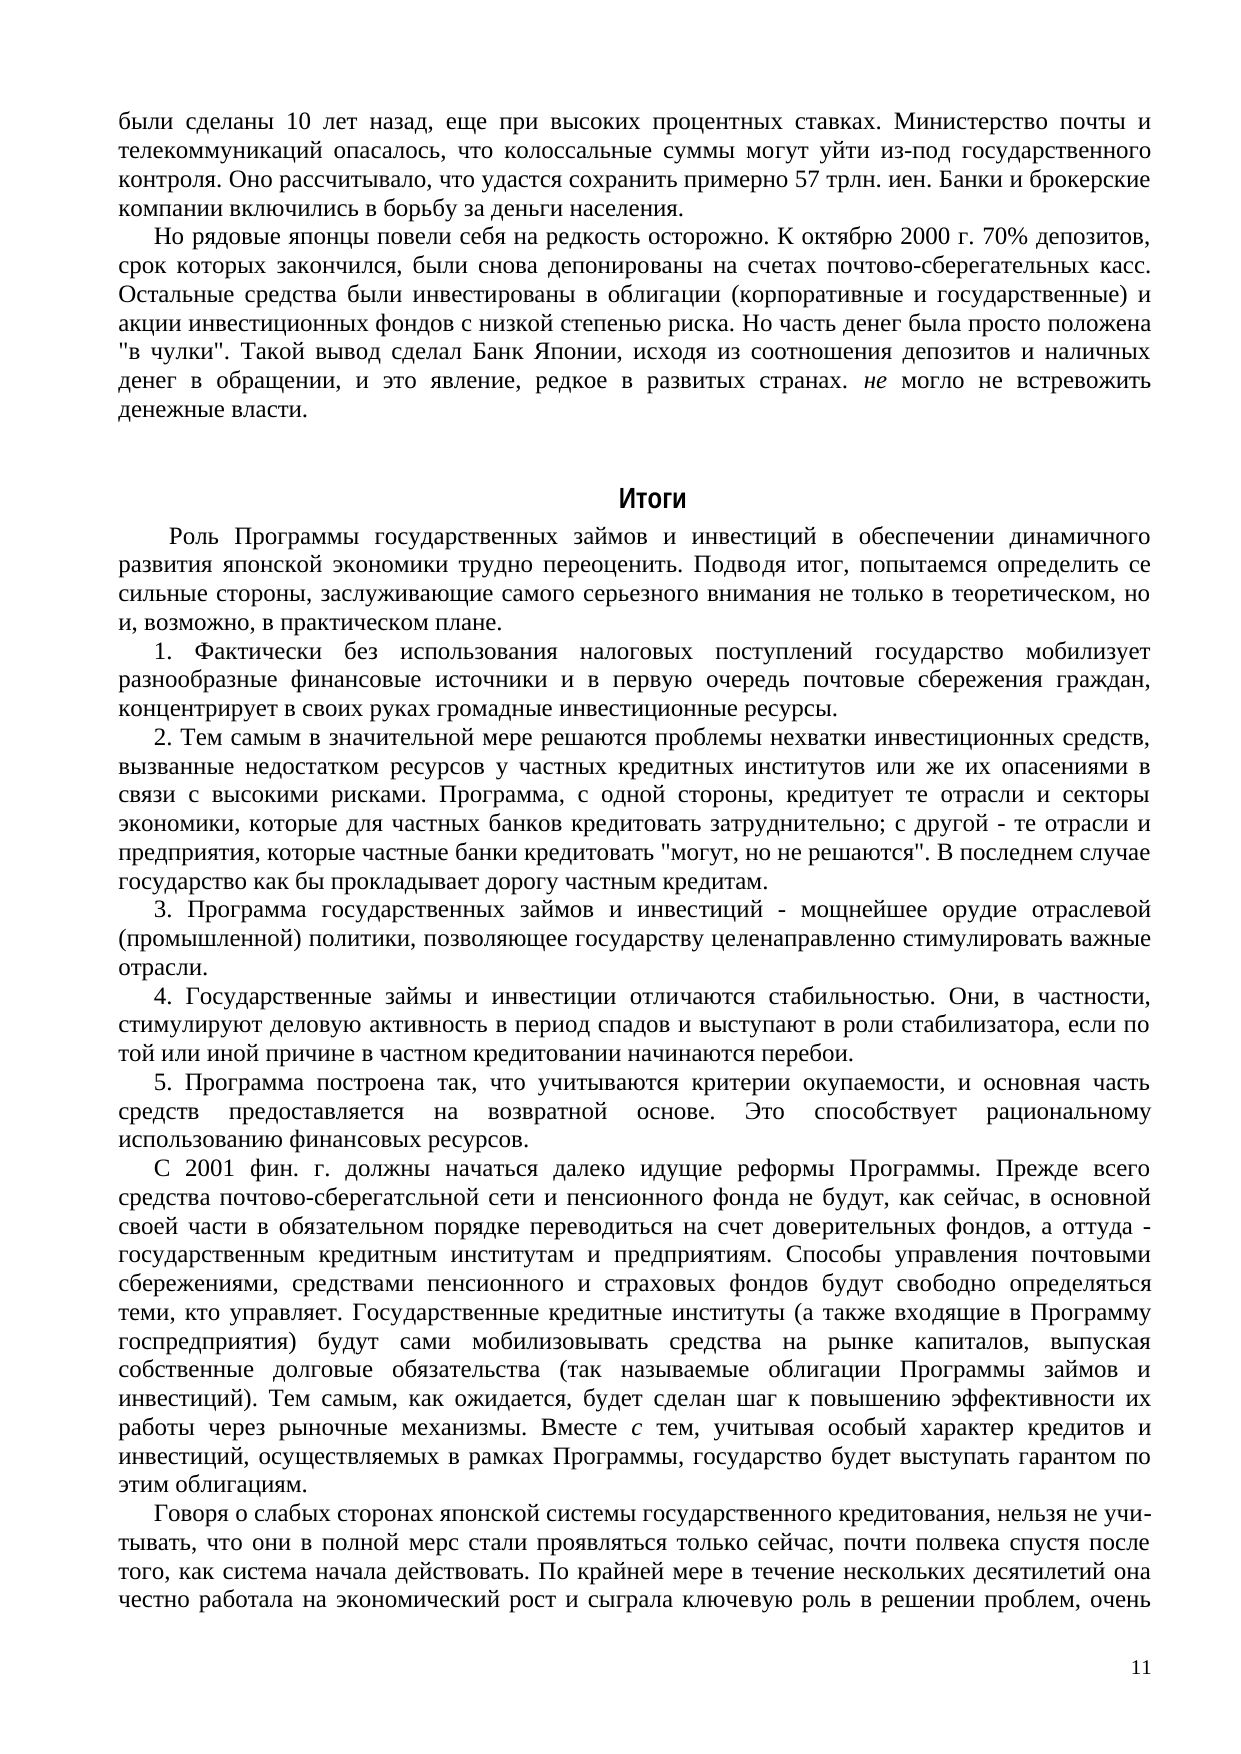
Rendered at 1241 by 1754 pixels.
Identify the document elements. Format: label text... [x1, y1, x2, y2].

text 5. Программа построена так, что учитываются критерии окупаемости, и основная часть средств предоставляется на возвратной основе. Это способствует рациональному использованию финансовых ресурсов. [118, 1067, 1152, 1153]
text Но рядовые японцы повели себя на редкость осторожно. К октябрю 2000 г. 70% депозитов, срок которых закончился, были снова депонированы на счетах почтово-сберегательных касс. Остальные средства были инвестированы в облигации (корпоративные и государственные) и акции инвестиционных фондов с низкой степенью риска. Но часть денег была просто положена "в чулки". Такой вывод сделал Банк Японии, исходя из соотношения депозитов и наличных денег в обращении, и это явление, редкое в развитых странах. не могло не встревожить денежные власти. [118, 221, 1152, 423]
text Роль Программы государственных займов и инвестиций в обеспечении динамичного развития японской экономики трудно переоценить. Подводя итог, попытаемся определить се сильные стороны, заслуживающие самого серьезного внимания не только в теоретическом, но и, возможно, в практическом плане. [118, 521, 1152, 636]
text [118, 106, 1152, 221]
text 2. Тем самым в значительной мере решаются проблемы нехватки инвестиционных средств, вызванные недостатком ресурсов у частных кредитных институтов или же их опасениями в связи с высокими рисками. Программа, с одной стороны, кредитует те отрасли и секторы экономики, которые для частных банков кредитовать затруднительно; с другой - те отрасли и предприятия, которые частные банки кредитовать "могут, но не решаются". В последнем случае государство как бы прокладывает дорогу частным кредитам. [118, 722, 1152, 894]
text 3. Программа государственных займов и инвестиций - мощнейшее орудие отраслевой (промышленной) политики, позволяющее государству целенаправленно стимулировать важные отрасли. [118, 894, 1152, 981]
text 4. Государственные займы и инвестиции отличаются стабильностью. Они, в частности, стимулируют деловую активность в период спадов и выступают в роли стабилизатора, если по той или иной причине в частном кредитовании начинаются перебои. [118, 981, 1152, 1067]
text С 2001 фин. г. должны начаться далеко идущие реформы Программы. Прежде всего средства почтово-сберегатсльной сети и пенсионного фонда не будут, как сейчас, в основной своей части в обязательном порядке переводиться на счет доверительных фондов, а оттуда - государственным кредитным институтам и предприятиям. Способы управления почтовыми сбережениями, средствами пенсионного и страховых фондов будут свободно определяться теми, кто управляет. Государственные кредитные институты (а также входящие в Программу госпредприятия) будут сами мобилизовывать средства на рынке капиталов, выпуская собственные долговые обязательства (так называемые облигации Программы займов и инвестиций). Тем самым, как ожидается, будет сделан шаг к повышению эффективности их работы через рыночные механизмы. Вместе с тем, учитывая особый характер кредитов и инвестиций, осуществляемых в рамках Программы, государство будет выступать гарантом по этим облигациям. [118, 1153, 1152, 1498]
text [118, 1498, 1152, 1613]
subtitle Итоги [118, 481, 1152, 514]
text 1. Фактически без использования налоговых поступлений государство мобилизует разнообразные финансовые источники и в первую очередь почтовые сбережения граждан, концентрирует в своих руках громадные инвестиционные ресурсы. [118, 636, 1152, 722]
